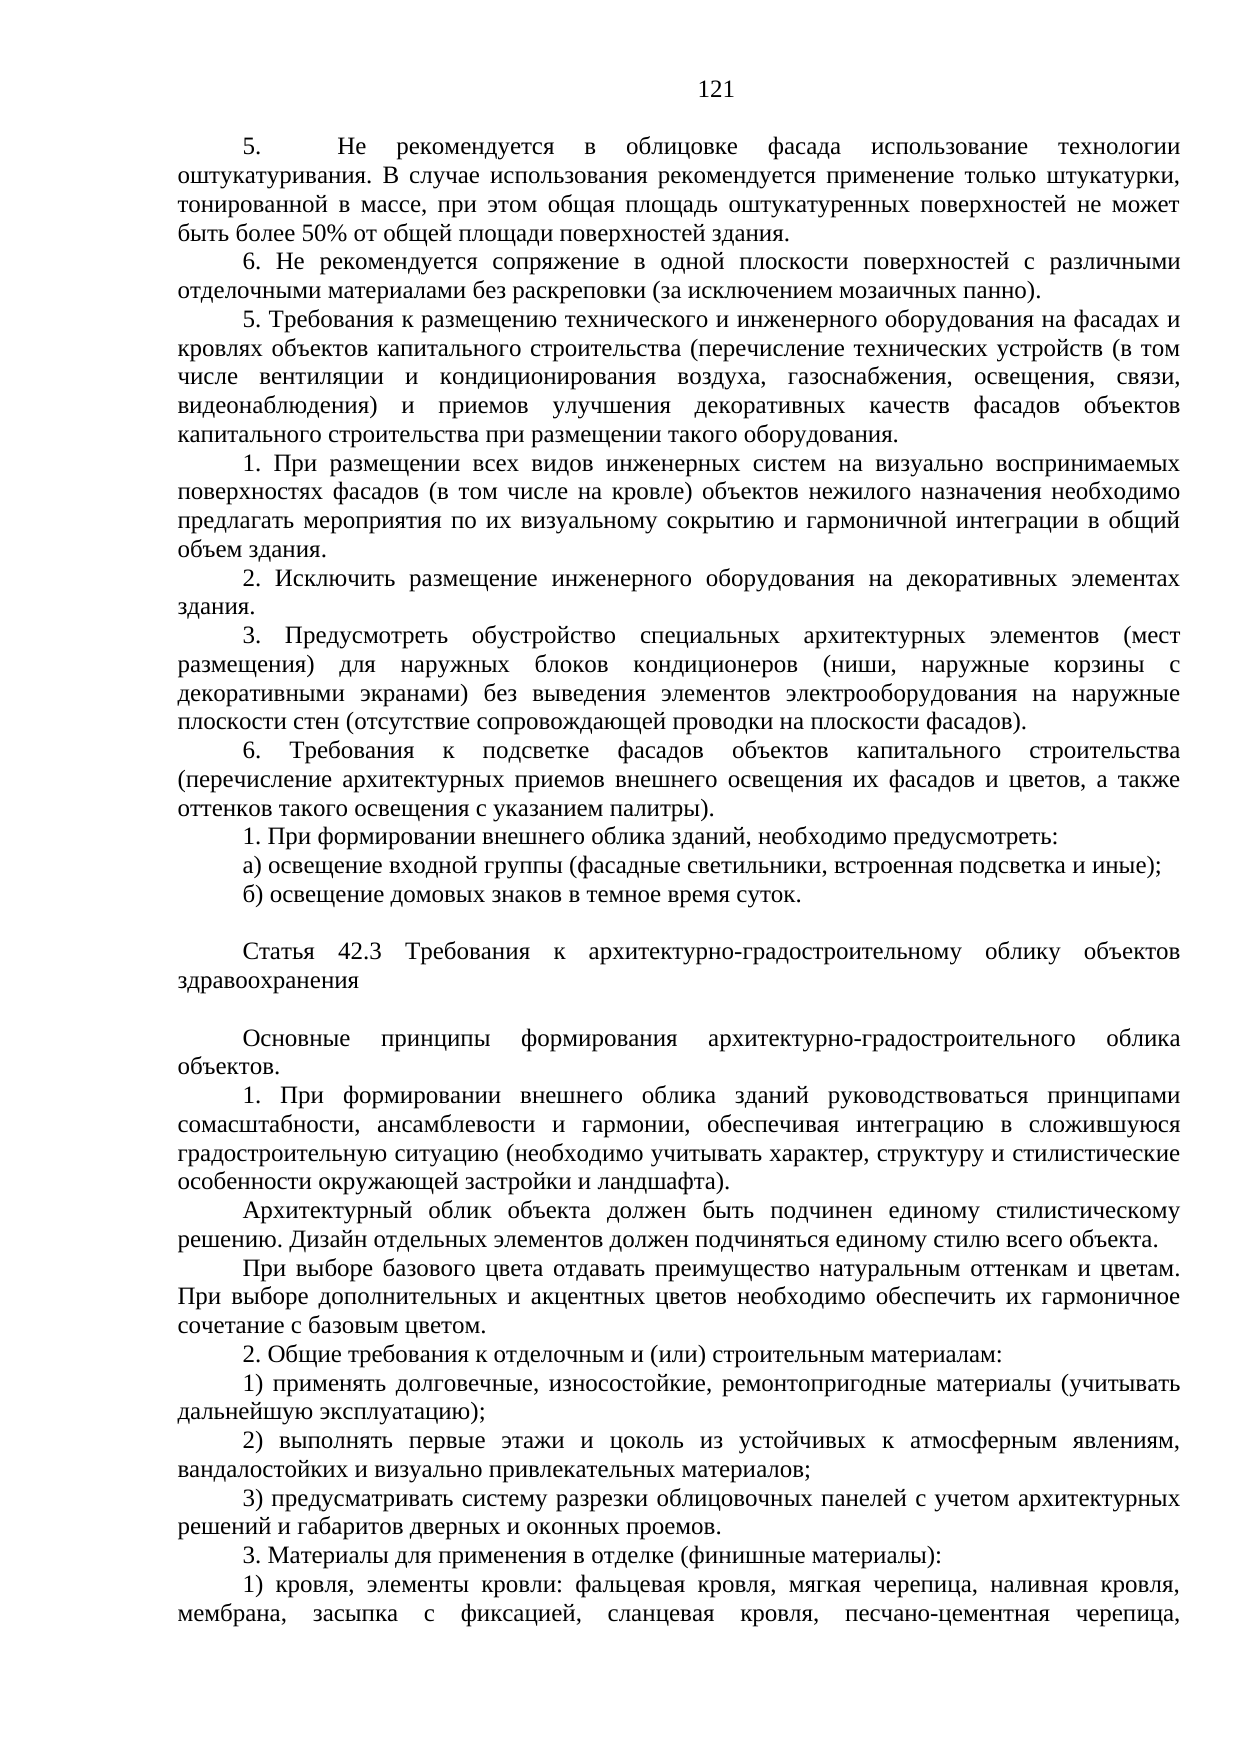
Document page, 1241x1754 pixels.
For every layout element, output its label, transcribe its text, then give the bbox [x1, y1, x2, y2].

text 1. При формировании внешнего облика зданий руководствоваться принципами сомасштабности, ансамблевости и гармонии, обеспечивая интеграцию в сложившуюся градостроительную ситуацию (необходимо учитывать характер, структуру и стилистические особенности окружающей застройки и ландшафта). [177, 1080, 1181, 1195]
text 1) применять долговечные, износостойкие, ремонтопригодные материалы (учитывать дальнейшую эксплуатацию); [177, 1368, 1181, 1425]
text При выборе базового цвета отдавать преимущество натуральным оттенкам и цветам. При выборе дополнительных и акцентных цветов необходимо обеспечить их гармоничное сочетание с базовым цветом. [177, 1253, 1181, 1339]
text б) освещение домовых знаков в темное время суток. [177, 879, 1181, 908]
text 5. Не рекомендуется в облицовке фасада использование технологии оштукатуривания. В случае использования рекомендуется применение только штукатурки, тонированной в массе, при этом общая площадь оштукатуренных поверхностей не может быть более 50% от общей площади поверхностей здания. [177, 131, 1181, 246]
text 1. При формировании внешнего облика зданий, необходимо предусмотреть: [177, 821, 1181, 850]
text 2. Исключить размещение инженерного оборудования на декоративных элементах здания. [177, 563, 1181, 620]
text 5. Требования к размещению технического и инженерного оборудования на фасадах и кровлях объектов капитального строительства (перечисление технических устройств (в том числе вентиляции и кондиционирования воздуха, газоснабжения, освещения, связи, видеонаблюдения) и приемов улучшения декоративных качеств фасадов объектов капитального строительства при размещении такого оборудования. [177, 304, 1181, 448]
text Архитектурный облик объекта должен быть подчинен единому стилистическому решению. Дизайн отдельных элементов должен подчиняться единому стилю всего объекта. [177, 1195, 1181, 1253]
text 2. Общие требования к отделочным и (или) строительным материалам: [177, 1339, 1181, 1368]
text 6. Не рекомендуется сопряжение в одной плоскости поверхностей с различными отделочными материалами без раскреповки (за исключением мозаичных панно). [177, 246, 1181, 304]
text 6. Требования к подсветке фасадов объектов капитального строительства (перечисление архитектурных приемов внешнего освещения их фасадов и цветов, а также оттенков такого освещения с указанием палитры). [177, 735, 1181, 821]
text Основные принципы формирования архитектурно-градостроительного облика объектов. [177, 1023, 1181, 1080]
text 3) предусматривать систему разрезки облицовочных панелей с учетом архитектурных решений и габаритов дверных и оконных проемов. [177, 1483, 1181, 1540]
text а) освещение входной группы (фасадные светильники, встроенная подсветка и иные); [177, 850, 1181, 879]
text 1. При размещении всех видов инженерных систем на визуально воспринимаемых поверхностях фасадов (в том числе на кровле) объектов нежилого назначения необходимо предлагать мероприятия по их визуальному сокрытию и гармоничной интеграции в общий объем здания. [177, 448, 1181, 563]
text 3. Предусмотреть обустройство специальных архитектурных элементов (мест размещения) для наружных блоков кондиционеров (ниши, наружные корзины с декоративными экранами) без выведения элементов электрооборудования на наружные плоскости стен (отсутствие сопровождающей проводки на плоскости фасадов). [177, 620, 1181, 735]
text 2) выполнять первые этажи и цоколь из устойчивых к атмосферным явлениям, вандалостойких и визуально привлекательных материалов; [177, 1425, 1181, 1483]
subtitle Статья 42.3 Требования к архитектурно-градостроительному облику объектов здравоохранения [177, 936, 1181, 994]
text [177, 1569, 1181, 1626]
text 3. Материалы для применения в отделке (финишные материалы): [177, 1540, 1181, 1569]
